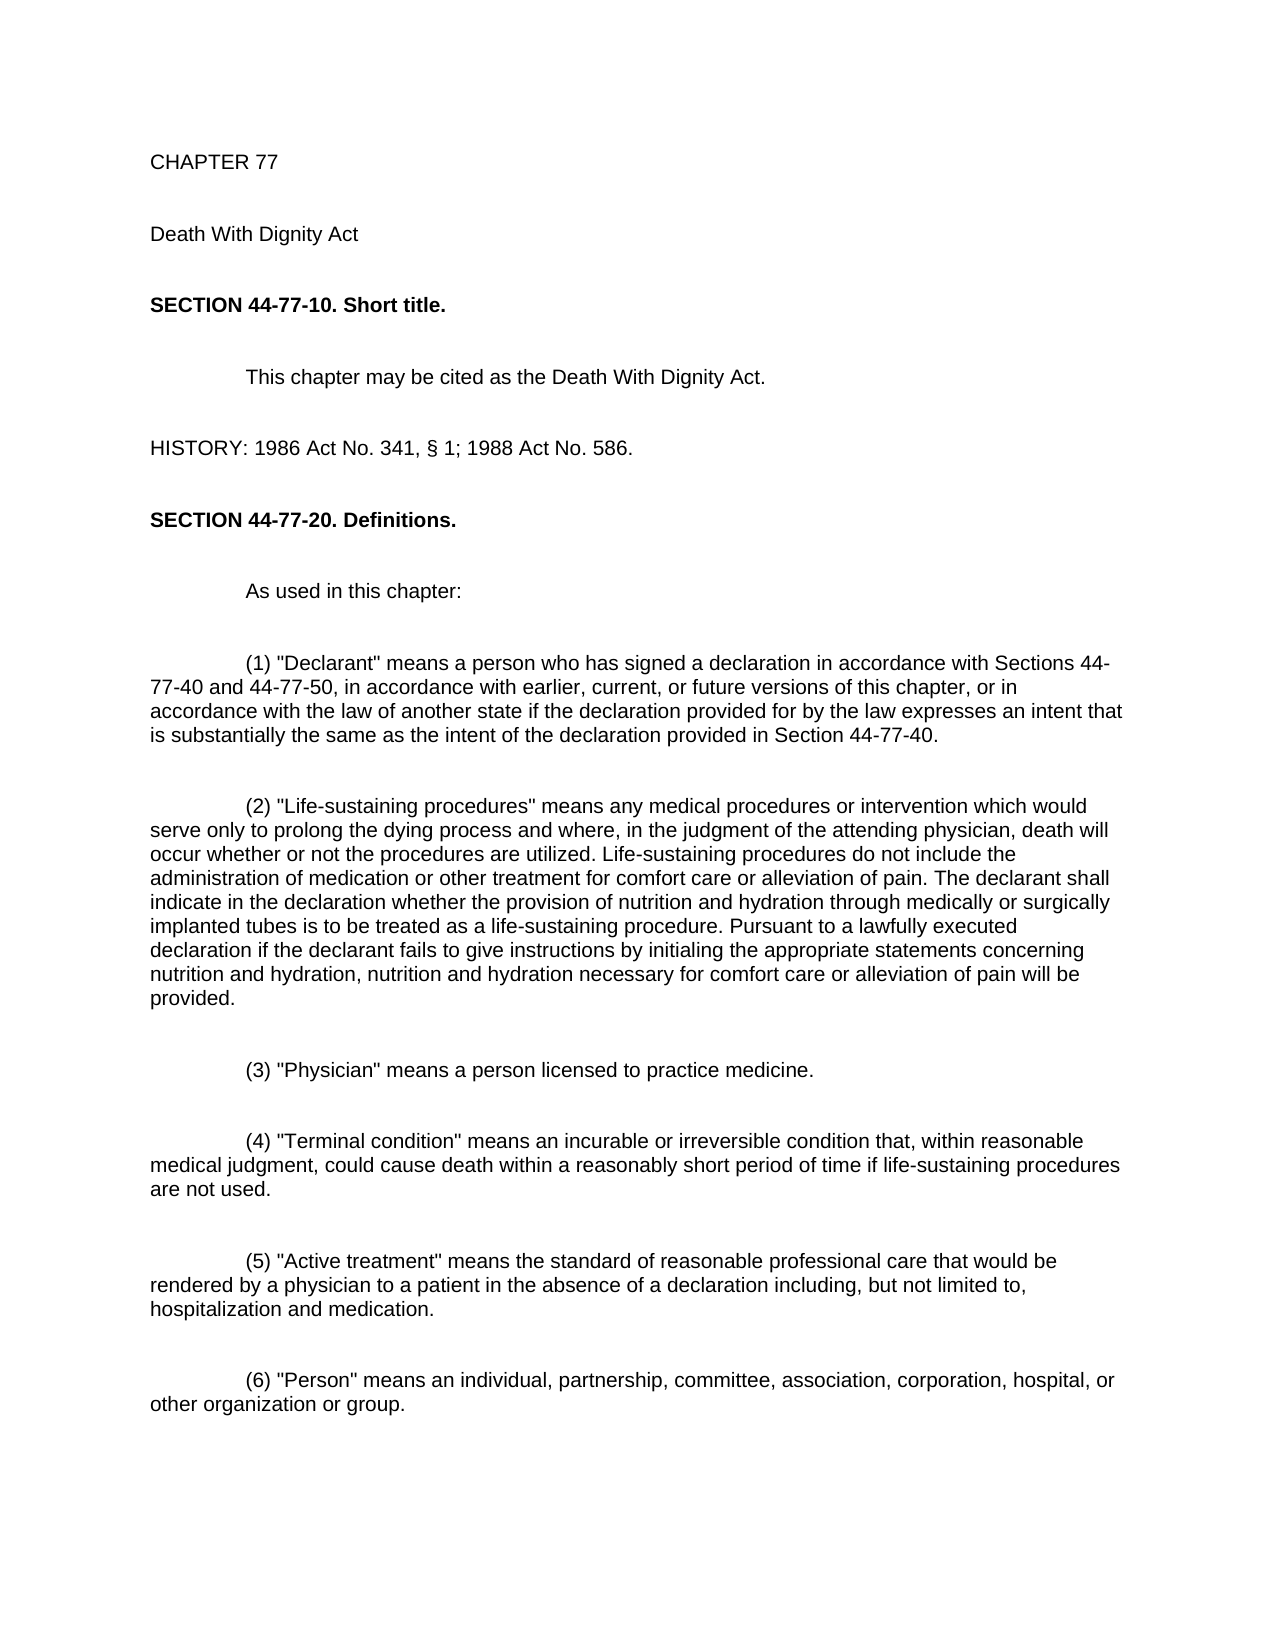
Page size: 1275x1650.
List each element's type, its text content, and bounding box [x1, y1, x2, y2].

text (5) "Active treatment" means the standard of reasonable professional care that would be rendered by a physician to a patient in the absence of a declaration including, but not limited to, hospitalization and medication. [150, 1249, 1125, 1344]
text CHAPTER 77 [150, 150, 1125, 198]
text This chapter may be cited as the Death With Dignity Act. [150, 365, 1125, 412]
text (1) "Declarant" means a person who has signed a declaration in accordance with Sections 44-77-40 and 44-77-50, in accordance with earlier, current, or future versions of this chapter, or in accordance with the law of another state if the declaration provided for by the law expresses an intent that is substantially the same as the intent of the declaration provided in Section 44-77-40. [150, 651, 1125, 770]
text (3) "Physician" means a person licensed to practice medicine. [150, 1058, 1125, 1105]
text HISTORY: 1986 Act No. 341, § 1; 1988 Act No. 586. [150, 436, 1125, 484]
text (2) "Life-sustaining procedures" means any medical procedures or intervention which would serve only to prolong the dying process and where, in the judgment of the attending physician, death will occur whether or not the procedures are utilized. Life-sustaining procedures do not include the administration of medication or other treatment for comfort care or alleviation of pain. The declarant shall indicate in the declaration whether the provision of nutrition and hydration through medically or surgically implanted tubes is to be treated as a life-sustaining procedure. Pursuant to a lawfully executed declaration if the declarant fails to give instructions by initialing the appropriate statements concerning nutrition and hydration, nutrition and hydration necessary for comfort care or alleviation of pain will be provided. [150, 794, 1125, 1034]
text As used in this chapter: [150, 579, 1125, 627]
text SECTION 44-77-10. Short title. [150, 293, 1125, 341]
text SECTION 44-77-20. Definitions. [150, 508, 1125, 555]
text (6) "Person" means an individual, partnership, committee, association, corporation, hospital, or other organization or group. [150, 1368, 1125, 1440]
text Death With Dignity Act [150, 222, 1125, 269]
text (4) "Terminal condition" means an incurable or irreversible condition that, within reasonable medical judgment, could cause death within a reasonably short period of time if life-sustaining procedures are not used. [150, 1129, 1125, 1225]
